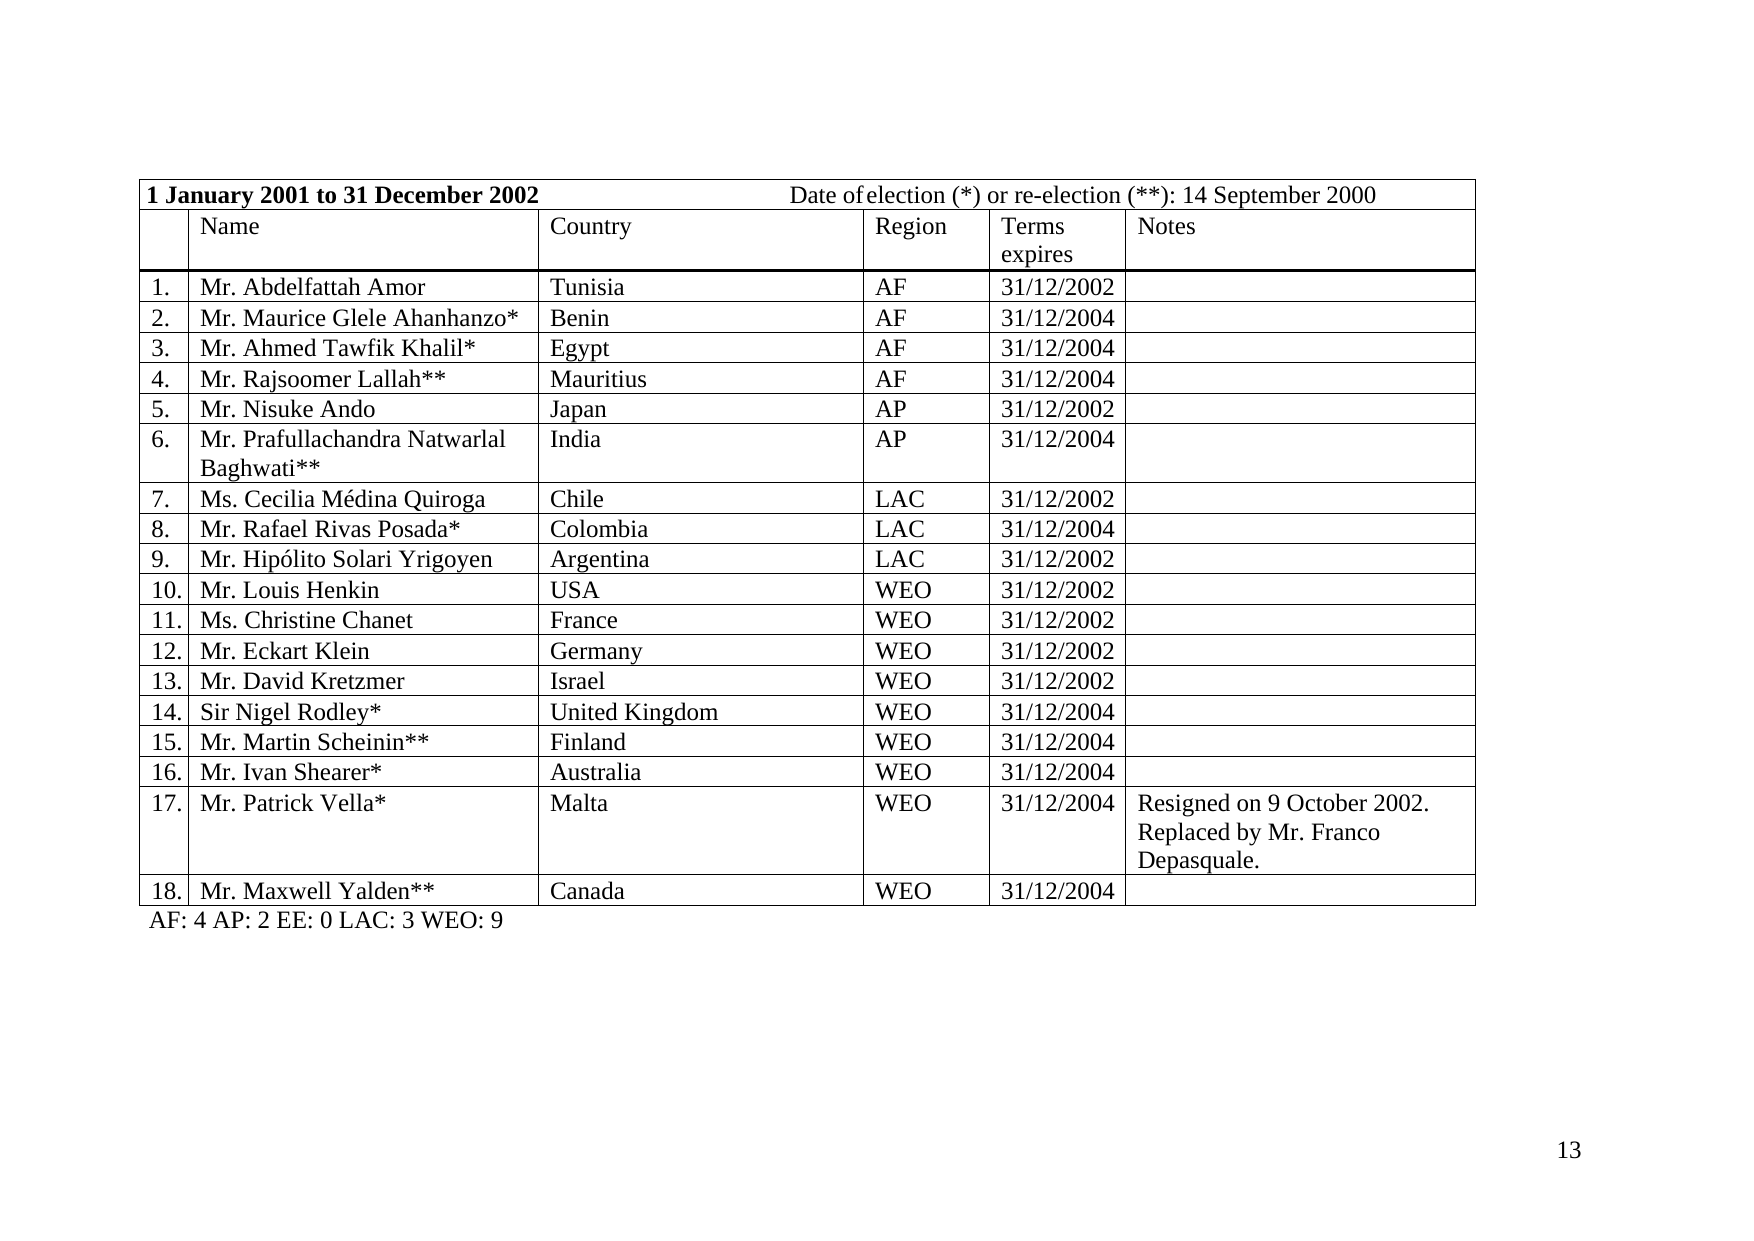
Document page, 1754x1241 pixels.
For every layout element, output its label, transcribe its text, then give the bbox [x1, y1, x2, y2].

table_cell 8. [140, 514, 188, 543]
table_cell WEO [864, 696, 989, 725]
table_cell AF [864, 302, 989, 332]
table_cell 31/12/2004 [990, 726, 1125, 756]
table_cell AF [864, 363, 989, 392]
table_cell Mr. Abdelfattah Amor [189, 272, 538, 301]
table_cell AP [864, 394, 989, 423]
table_cell 4. [140, 363, 188, 392]
table_cell Name [189, 210, 538, 269]
table_cell Mr. Nisuke Ando [189, 394, 538, 423]
table_cell 17. [140, 787, 188, 874]
table_cell Mr. Martin Scheinin** [189, 726, 538, 756]
table_cell USA [539, 574, 863, 604]
table_cell Mr. Prafullachandra Natwarlal Baghwati** [189, 424, 538, 482]
table_cell France [539, 605, 863, 634]
table_cell Ms. Christine Chanet [189, 605, 538, 634]
table_cell [1126, 514, 1475, 543]
table_cell LAC [864, 483, 989, 512]
table_header election (*) or re-election (**): 14 September 2000 [863, 180, 1475, 209]
table_cell Israel [539, 666, 863, 695]
table_cell 7. [140, 483, 188, 512]
table_cell 31/12/2002 [990, 272, 1125, 301]
table_cell WEO [864, 757, 989, 786]
table_cell 16. [140, 757, 188, 786]
table_cell [1126, 394, 1475, 423]
table_cell 18. [140, 875, 188, 904]
table_cell Mr. Hipólito Solari Yrigoyen [189, 544, 538, 573]
table_cell 31/12/2002 [990, 605, 1125, 634]
table_cell Mr. Ivan Shearer* [189, 757, 538, 786]
table_cell WEO [864, 726, 989, 756]
table_cell Mr. Maurice Glele Ahanhanzo* [189, 302, 538, 332]
table_cell Mr. Louis Henkin [189, 574, 538, 604]
table_cell Country [539, 210, 863, 269]
table_cell Canada [539, 875, 863, 904]
table_cell 31/12/2002 [990, 483, 1125, 512]
table_cell 15. [140, 726, 188, 756]
table_cell Chile [539, 483, 863, 512]
table_cell 31/12/2004 [990, 333, 1125, 362]
table_cell Mr. Patrick Vella* [189, 787, 538, 874]
table_cell [1126, 635, 1475, 664]
table_cell Benin [539, 302, 863, 332]
table_cell Australia [539, 757, 863, 786]
table_cell LAC [864, 514, 989, 543]
table_cell Egypt [539, 333, 863, 362]
table_cell India [539, 424, 863, 482]
table_cell Terms expires [990, 210, 1125, 269]
table_cell [1126, 363, 1475, 392]
table_cell 2. [140, 302, 188, 332]
table_cell Notes [1126, 210, 1475, 269]
table_cell Region [864, 210, 989, 269]
table_cell Mr. Ahmed Tawfik Khalil* [189, 333, 538, 362]
table_cell 5. [140, 394, 188, 423]
table_cell 31/12/2004 [990, 696, 1125, 725]
table_cell [1126, 302, 1475, 332]
table_cell 6. [140, 424, 188, 482]
table_cell 31/12/2002 [990, 544, 1125, 573]
table_cell 11. [140, 605, 188, 634]
table_header 1 January 2001 to 31 December 2002 Date of [140, 180, 863, 209]
table_cell WEO [864, 875, 989, 904]
table_cell [1126, 726, 1475, 756]
table_cell Germany [539, 635, 863, 664]
table_cell WEO [864, 787, 989, 874]
table_cell Argentina [539, 544, 863, 573]
table_cell Finland [539, 726, 863, 756]
table_cell [1126, 605, 1475, 634]
table_cell Ms. Cecilia Médina Quiroga [189, 483, 538, 512]
table_cell 10. [140, 574, 188, 604]
table_cell Mauritius [539, 363, 863, 392]
table_cell 14. [140, 696, 188, 725]
table_cell LAC [864, 544, 989, 573]
table_cell WEO [864, 666, 989, 695]
table_cell [140, 210, 188, 269]
table_cell AF [864, 272, 989, 301]
table_cell [1126, 757, 1475, 786]
table_cell 31/12/2004 [990, 514, 1125, 543]
table_cell Mr. David Kretzmer [189, 666, 538, 695]
table_cell [1126, 666, 1475, 695]
table_cell 31/12/2004 [990, 787, 1125, 874]
table_cell Sir Nigel Rodley* [189, 696, 538, 725]
table_cell [1126, 483, 1475, 512]
table_cell Japan [539, 394, 863, 423]
table_cell Tunisia [539, 272, 863, 301]
table_cell United Kingdom [539, 696, 863, 725]
table_cell [1126, 272, 1475, 301]
table_cell WEO [864, 635, 989, 664]
table_cell 31/12/2004 [990, 302, 1125, 332]
table_cell [1126, 574, 1475, 604]
table_cell 12. [140, 635, 188, 664]
table_cell [1126, 333, 1475, 362]
table_cell 31/12/2004 [990, 757, 1125, 786]
table_cell 31/12/2002 [990, 394, 1125, 423]
table_cell 31/12/2004 [990, 363, 1125, 392]
table_cell 9. [140, 544, 188, 573]
table_cell AF [864, 333, 989, 362]
table_cell 1. [140, 272, 188, 301]
table_cell [1126, 875, 1475, 904]
table_cell Malta [539, 787, 863, 874]
table_cell 13. [140, 666, 188, 695]
table_cell 31/12/2002 [990, 574, 1125, 604]
table_cell [1126, 696, 1475, 725]
table_cell [1126, 424, 1475, 482]
table_cell WEO [864, 605, 989, 634]
table_cell 31/12/2002 [990, 666, 1125, 695]
table_cell 31/12/2002 [990, 635, 1125, 664]
table_cell Mr. Rajsoomer Lallah** [189, 363, 538, 392]
table_cell [1126, 544, 1475, 573]
table_cell Mr. Maxwell Yalden** [189, 875, 538, 904]
table_cell Mr. Rafael Rivas Posada* [189, 514, 538, 543]
table_cell WEO [864, 574, 989, 604]
text AF: 4 AP: 2 EE: 0 LAC: 3 WEO: 9 [148, 906, 1581, 934]
table_cell Resigned on 9 October 2002. Replaced by Mr. Franco Depasquale. [1126, 787, 1475, 874]
table_cell 3. [140, 333, 188, 362]
table_cell 31/12/2004 [990, 875, 1125, 904]
table_cell 31/12/2004 [990, 424, 1125, 482]
table_cell Mr. Eckart Klein [189, 635, 538, 664]
table_cell AP [864, 424, 989, 482]
table_cell Colombia [539, 514, 863, 543]
